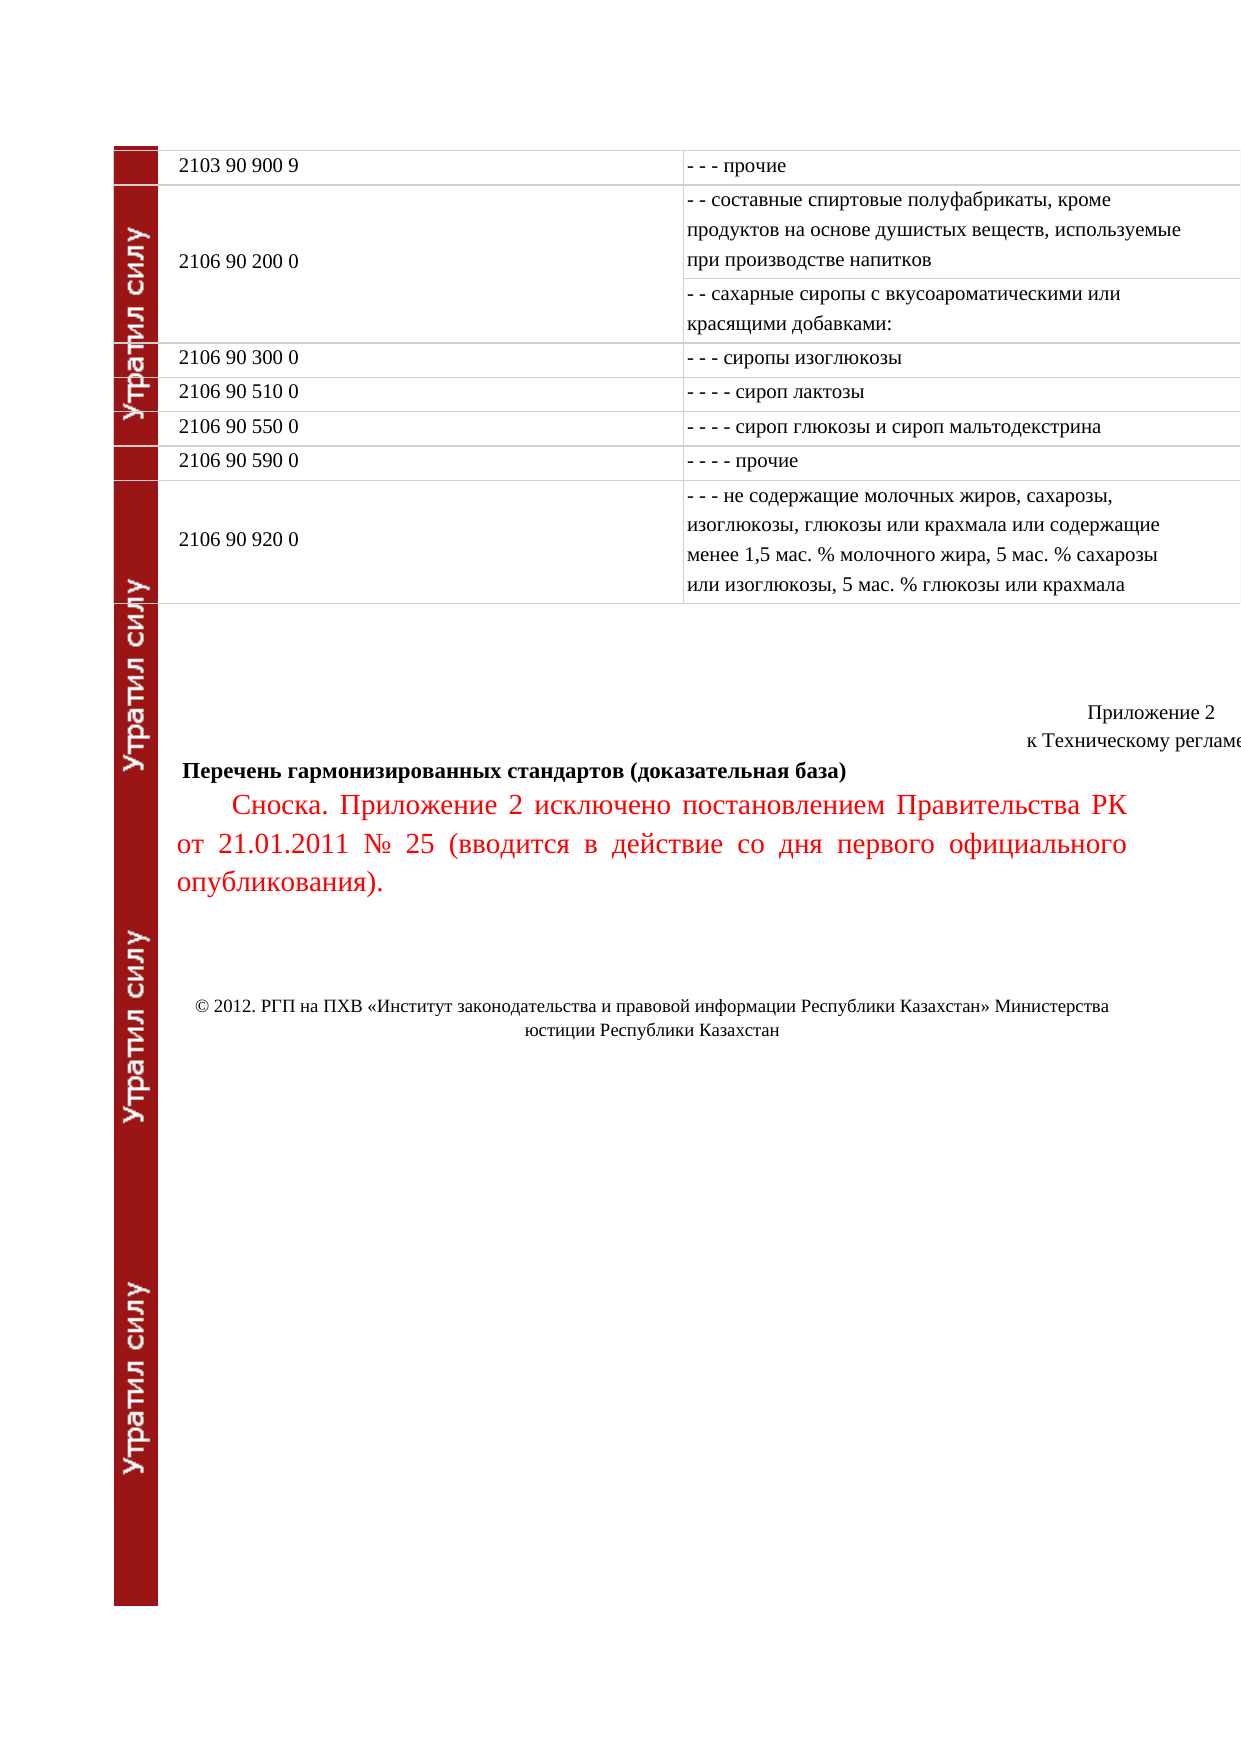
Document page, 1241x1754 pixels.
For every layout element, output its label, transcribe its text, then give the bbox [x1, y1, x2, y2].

table_cell 2103 90 900 9 [114, 151, 683, 184]
text Перечень гармонизированных стандартов (доказательная база) [112, 757, 1128, 783]
text Сноска. Приложение 2 исключено постановлением Правительства РК от 21.01.2011 № 25 (вводится в действие со дня первого официального опубликования). [112, 787, 1128, 898]
table_cell - - сахарные сиропы с вкусоароматическими или красящими добавками: [684, 279, 1240, 342]
table_cell - - составные спиртовые полуфабрикаты, кроме продуктов на основе душистых веществ, используемые при производстве напитков [684, 186, 1240, 278]
table_header [101, 698, 912, 757]
table_cell - - - прочие [684, 151, 1240, 184]
table_header Приложение 2 к Техническому регламенту [912, 698, 1240, 757]
table_cell - - - - прочие [684, 447, 1240, 480]
table_cell - - - сиропы изоглюкозы [684, 344, 1240, 377]
text © 2012. РГП на ПХВ «Институт законодательства и правовой информации Республики Казахстан» Министерства юстиции Республики Казахстан [112, 994, 1128, 1041]
picture [114, 783, 158, 787]
table_cell 2106 90 920 0 [114, 481, 683, 603]
picture [114, 146, 158, 150]
table_cell - - - - сироп глюкозы и сироп мальтодекстрина [684, 412, 1240, 445]
table_cell - - - не содержащие молочных жиров, сахарозы, изоглюкозы, глюкозы или крахмала или содержащие менее 1,5 мас. % молочного жира, 5 мас. % сахарозы или изоглюкозы, 5 мас. % глюкозы или крахмала [684, 481, 1240, 603]
table_cell 2106 90 550 0 [114, 412, 683, 445]
picture [114, 1041, 158, 1606]
table_cell 2106 90 510 0 [114, 378, 683, 411]
table_cell 2106 90 300 0 [114, 344, 683, 377]
picture [114, 898, 158, 994]
table_cell - - - - сироп лактозы [684, 378, 1240, 411]
table_cell 2106 90 590 0 [114, 447, 683, 480]
picture [114, 604, 158, 698]
table_cell 2106 90 200 0 [114, 186, 683, 342]
